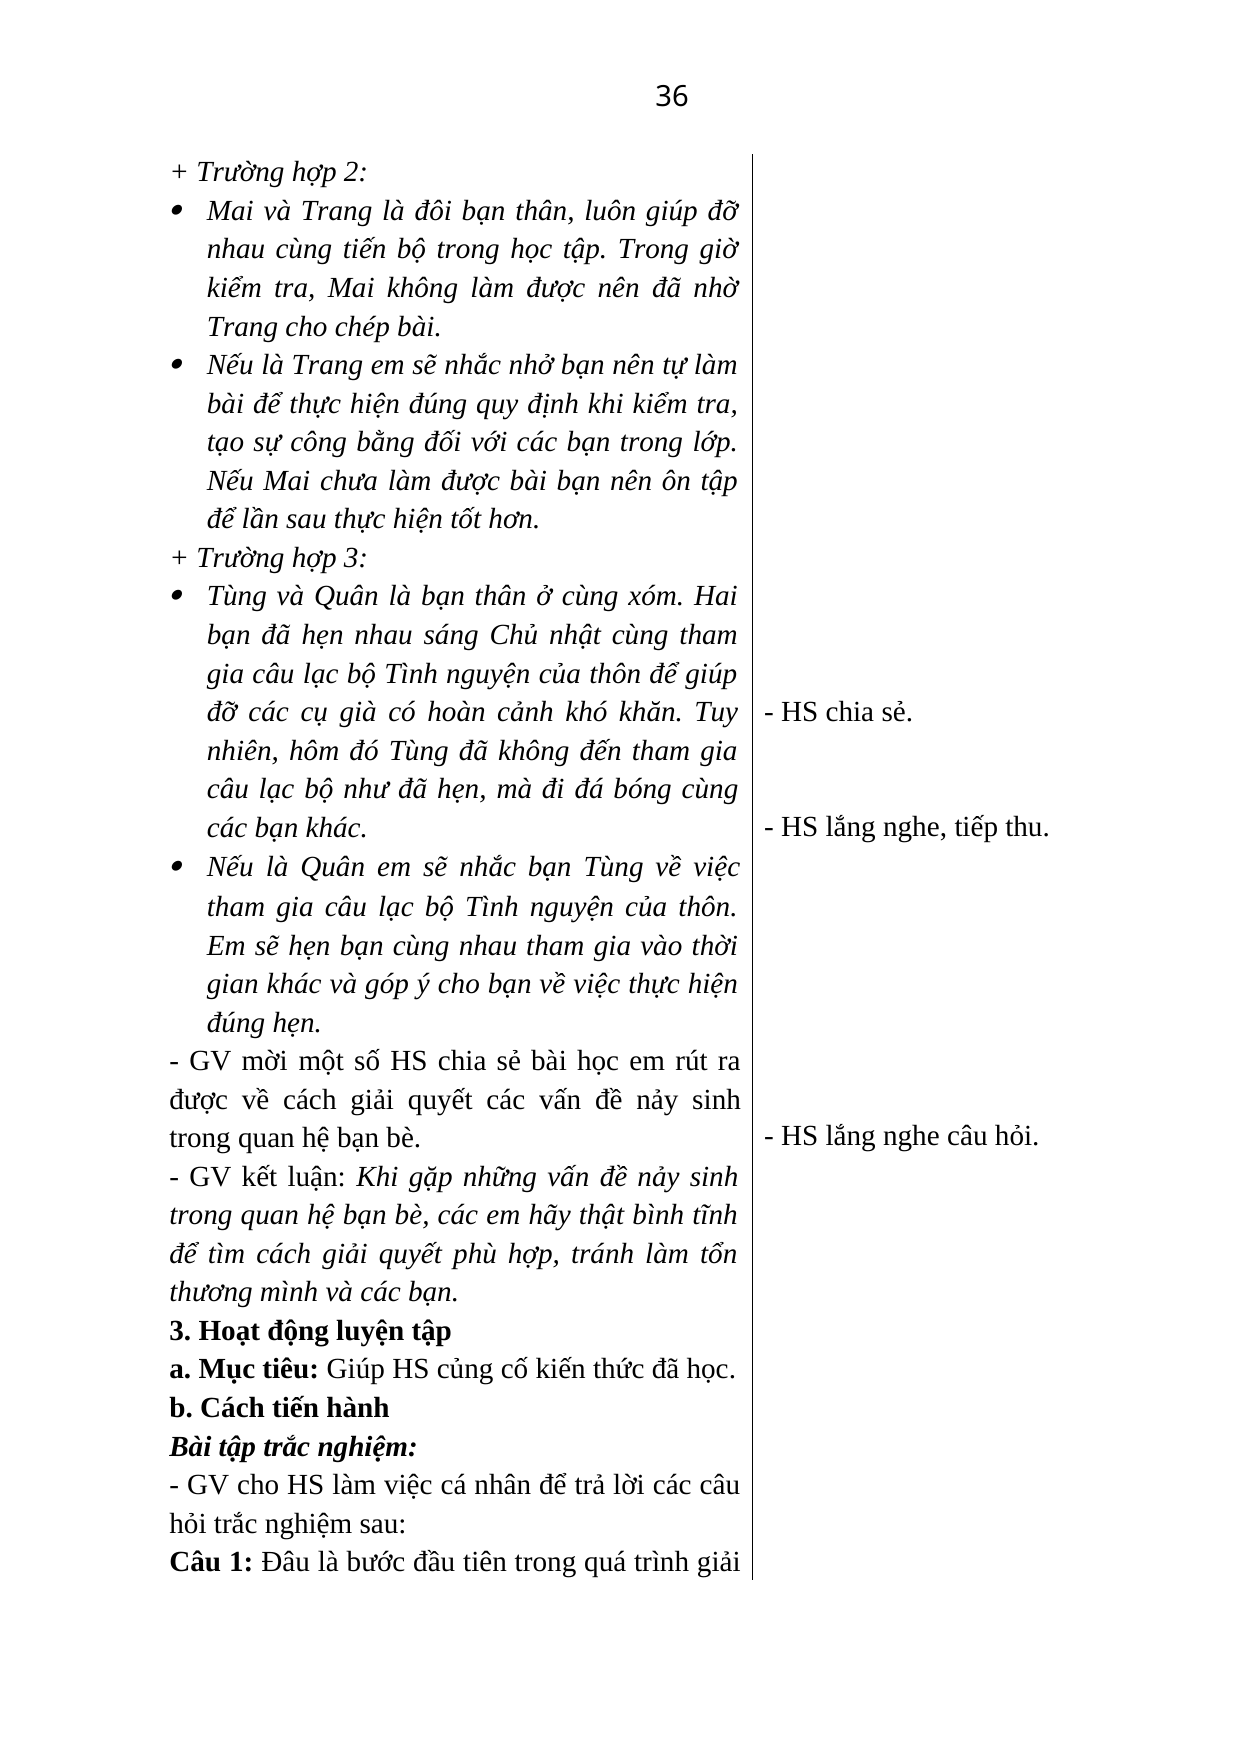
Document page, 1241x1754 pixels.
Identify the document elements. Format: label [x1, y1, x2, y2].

table_cell [753, 154, 1198, 1580]
table_cell [158, 154, 752, 1580]
